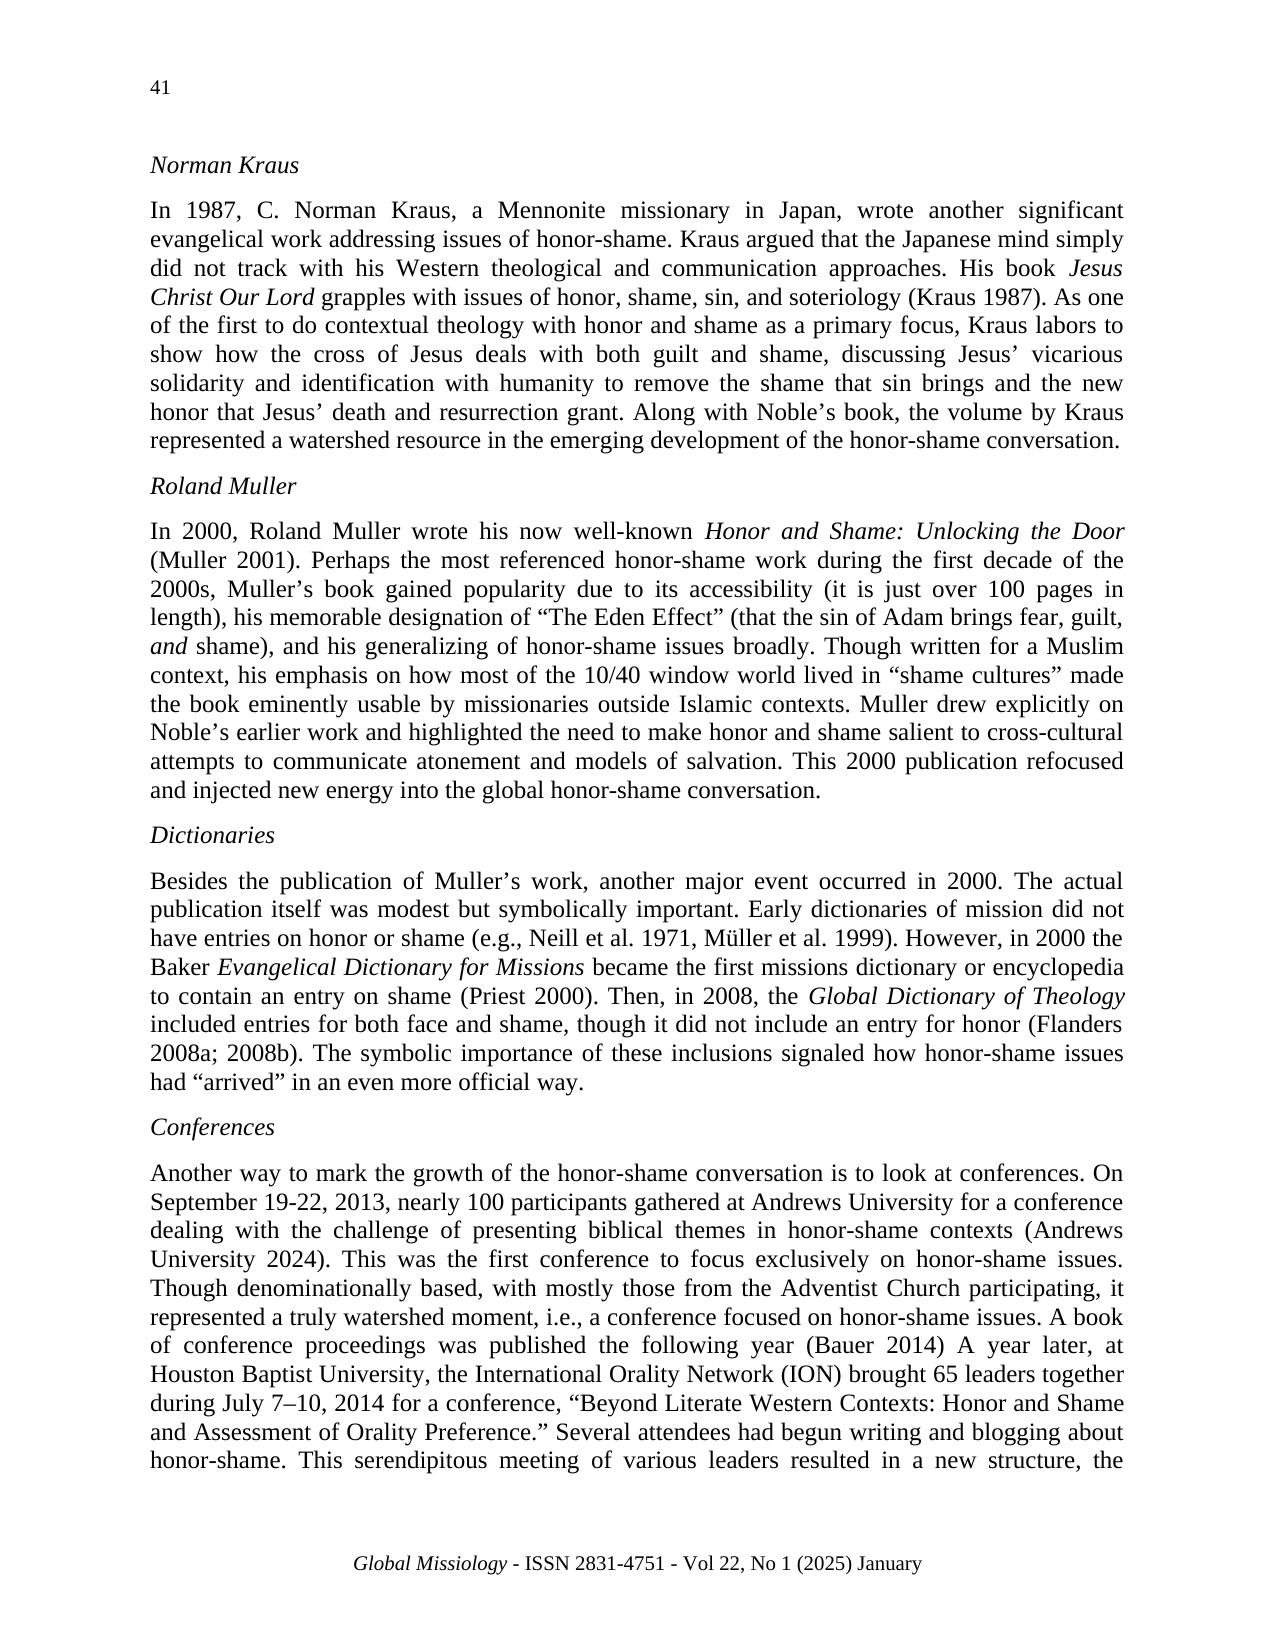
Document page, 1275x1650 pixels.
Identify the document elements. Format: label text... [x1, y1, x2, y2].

text Norman Kraus [150, 150, 1125, 179]
text In 1987, C. Norman Kraus, a Mennonite missionary in Japan, wrote another significant evangelical work addressing issues of honor-shame. Kraus argued that the Japanese mind simply did not track with his Western theological and communication approaches. His book Jesus Christ Our Lord grapples with issues of honor, shame, sin, and soteriology (Kraus 1987). As one of the first to do contextual theology with honor and shame as a primary focus, Kraus labors to show how the cross of Jesus deals with both guilt and shame, discussing Jesus’ vicarious solidarity and identification with humanity to remove the shame that sin brings and the new honor that Jesus’ death and resurrection grant. Along with Noble’s book, the volume by Kraus represented a watershed resource in the emerging development of the honor-shame conversation. [150, 195, 1125, 454]
text In 2000, Roland Muller wrote his now well-known Honor and Shame: Unlocking the Door (Muller 2001). Perhaps the most referenced honor-shame work during the first decade of the 2000s, Muller’s book gained popularity due to its accessibility (it is just over 100 pages in length), his memorable designation of “The Eden Effect” (that the sin of Adam brings fear, guilt, and shame), and his generalizing of honor-shame issues broadly. Though written for a Muslim context, his emphasis on how most of the 10/40 window world lived in “shame cultures” made the book eminently usable by missionaries outside Islamic contexts. Muller drew explicitly on Noble’s earlier work and highlighted the need to make honor and shame salient to cross-cultural attempts to communicate atonement and models of salvation. This 2000 publication refocused and injected new energy into the global honor-shame conversation. [150, 516, 1125, 804]
text Dictionaries [150, 820, 1125, 849]
text Conferences [150, 1112, 1125, 1141]
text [150, 1158, 1125, 1474]
text Besides the publication of Muller’s work, another major event occurred in 2000. The actual publication itself was modest but symbolically important. Early dictionaries of mission did not have entries on honor or shame (e.g., Neill et al. 1971, Müller et al. 1999). However, in 2000 the Baker Evangelical Dictionary for Missions became the first missions dictionary or encyclopedia to contain an entry on shame (Priest 2000). Then, in 2008, the Global Dictionary of Theology included entries for both face and shame, though it did not include an entry for honor (Flanders 2008a; 2008b). The symbolic importance of these inclusions signaled how honor-shame issues had “arrived” in an even more official way. [150, 866, 1125, 1096]
text Roland Muller [150, 471, 1125, 499]
